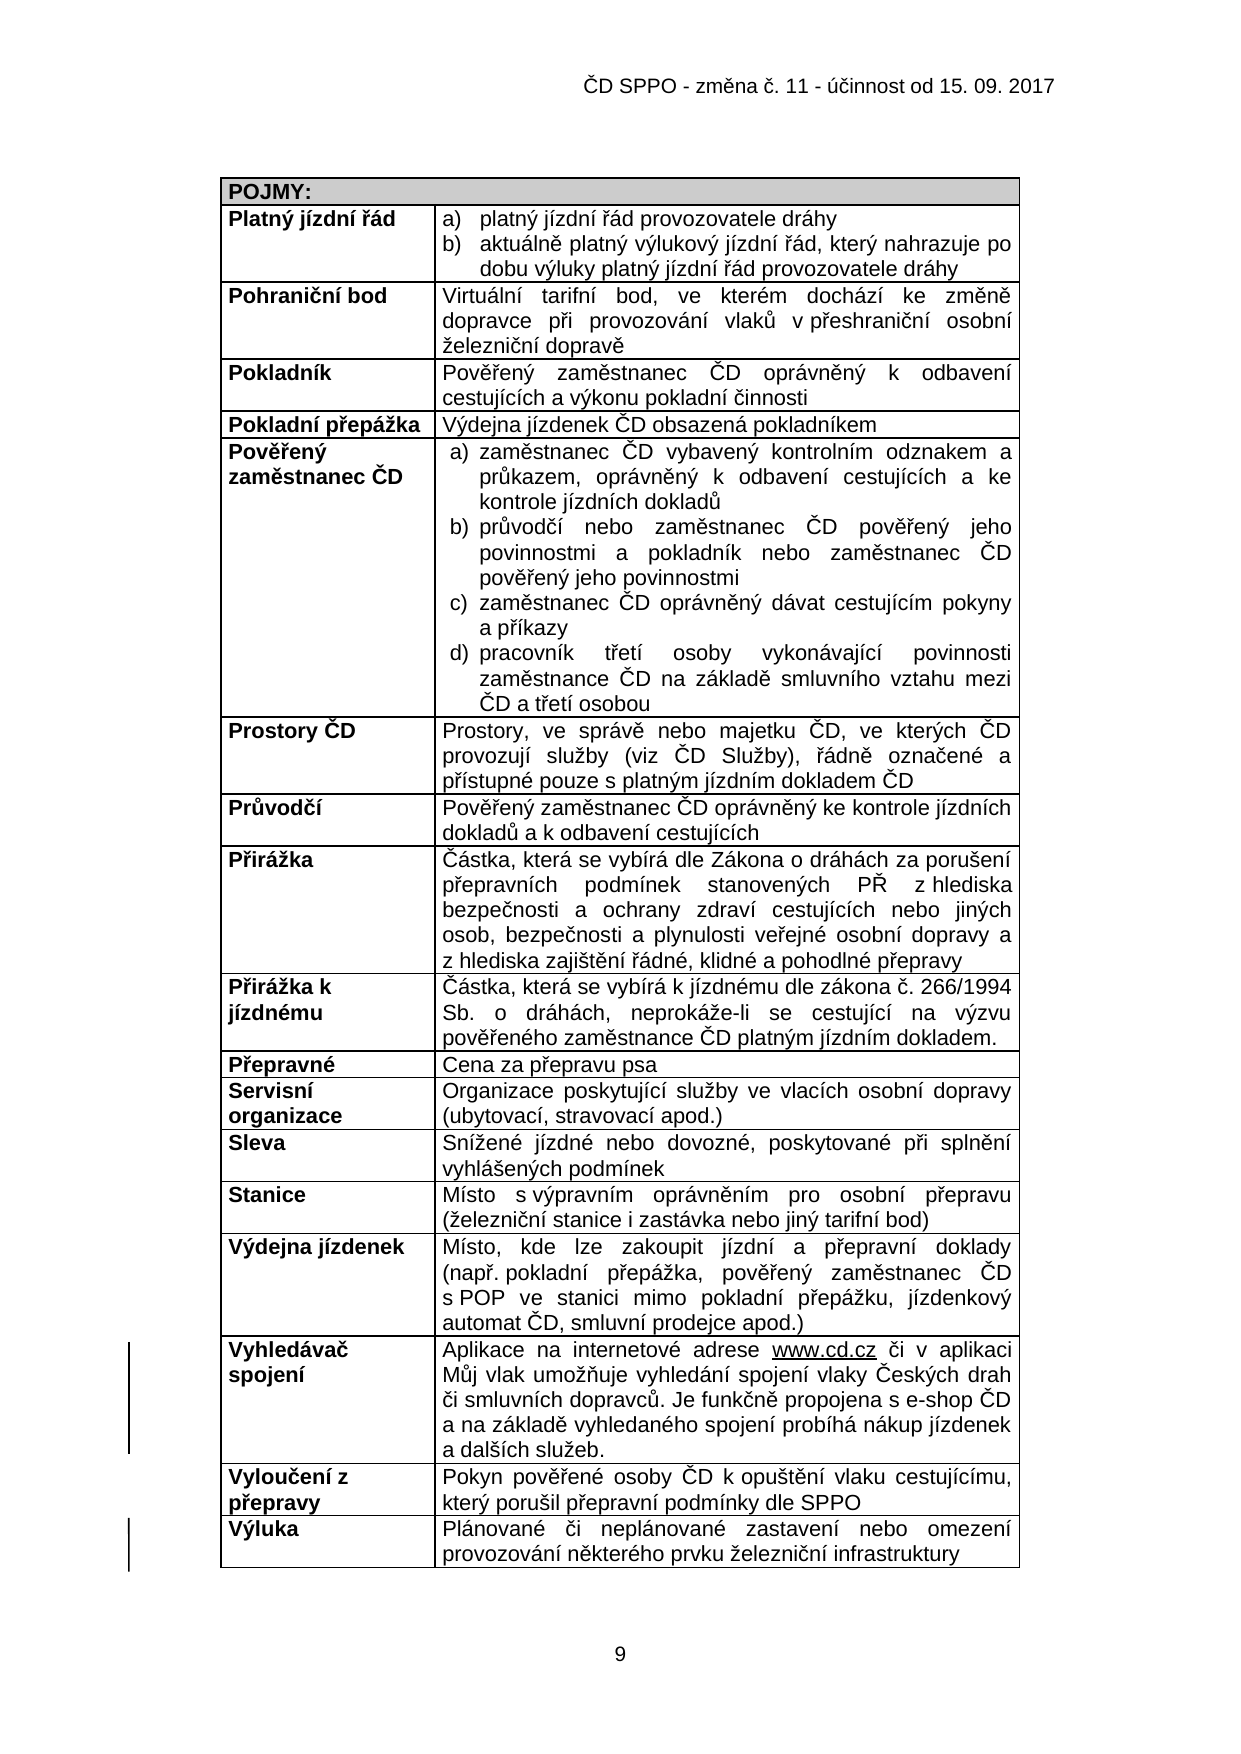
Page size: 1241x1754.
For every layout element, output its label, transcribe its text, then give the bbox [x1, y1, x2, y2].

table_cell Přirážka k jízdnému [222, 974, 434, 1050]
table_cell Částka, která se vybírá dle Zákona o dráhách za porušení přepravních podmínek stanovených PŘ z hlediska bezpečnosti a ochrany zdraví cestujících nebo jiných osob, bezpečnosti a plynulosti veřejné osobní dopravy a z hlediska zajištění řádné, klidné a pohodlné přepravy [436, 847, 1019, 973]
table_cell Částka, která se vybírá k jízdnému dle zákona č. 266/1994 Sb. o dráhách, neprokáže-li se cestující na výzvu pověřeného zaměstnance ČD platným jízdním dokladem. [436, 974, 1019, 1050]
table_cell Pověřený zaměstnanec ČD oprávněný k odbavení cestujících a výkonu pokladní činnosti [436, 360, 1019, 410]
table_cell Pokladník [222, 360, 434, 410]
table_cell Snížené jízdné nebo dovozné, poskytované při splnění vyhlášených podmínek [436, 1130, 1019, 1181]
table_cell Cena za přepravu psa [436, 1052, 1019, 1077]
table_cell Pohraniční bod [222, 283, 434, 358]
table_cell Platný jízdní řád [222, 206, 434, 281]
table_cell Organizace poskytující služby ve vlacích osobní dopravy (ubytovací, stravovací apod.) [436, 1078, 1019, 1129]
table_cell Vyhledávač spojení [222, 1337, 434, 1463]
table_cell Aplikace na internetové adrese www.cd.cz či v aplikaci Můj vlak umožňuje vyhledání spojení vlaky Českých drah či smluvních dopravců. Je funkčně propojena s e-shop ČD a na základě vyhledaného spojení probíhá nákup jízdenek a dalších služeb. [436, 1337, 1019, 1463]
table_cell Výluka [222, 1516, 434, 1567]
table_cell Servisní organizace [222, 1078, 434, 1129]
table_cell Pokyn pověřené osoby ČD k opuštění vlaku cestujícímu, který porušil přepravní podmínky dle SPPO [436, 1464, 1019, 1514]
table_cell Výdejna jízdenek [222, 1234, 434, 1335]
table_cell Sleva [222, 1130, 434, 1181]
table_cell Průvodčí [222, 795, 434, 845]
table_cell Vyloučení z přepravy [222, 1464, 434, 1514]
table_cell Virtuální tarifní bod, ve kterém dochází ke změně dopravce při provozování vlaků v přeshraniční osobní železniční dopravě [436, 283, 1019, 358]
table_cell platný jízdní řád provozovatele dráhy aktuálně platný výlukový jízdní řád, který nahrazuje po dobu výluky platný jízdní řád provozovatele dráhy [436, 206, 1019, 281]
table_cell Místo s výpravním oprávněním pro osobní přepravu (železniční stanice i zastávka nebo jiný tarifní bod) [436, 1182, 1019, 1233]
table_cell Stanice [222, 1182, 434, 1233]
table_cell Pokladní přepážka [222, 412, 434, 437]
table_cell Prostory, ve správě nebo majetku ČD, ve kterých ČD provozují služby (viz ČD Služby), řádně označené a přístupné pouze s platným jízdním dokladem ČD [436, 718, 1019, 793]
table_header POJMY: [222, 179, 1019, 204]
table_cell Plánované či neplánované zastavení nebo omezení provozování některého prvku železniční infrastruktury [436, 1516, 1019, 1567]
table_cell Pověřený zaměstnanec ČD [222, 439, 434, 716]
table_cell Přirážka [222, 847, 434, 973]
table_cell Prostory ČD [222, 718, 434, 793]
table_cell Výdejna jízdenek ČD obsazená pokladníkem [436, 412, 1019, 437]
table_cell zaměstnanec ČD vybavený kontrolním odznakem a průkazem, oprávněný k odbavení cestujících a ke kontrole jízdních dokladů průvodčí nebo zaměstnanec ČD pověřený jeho povinnostmi a pokladník nebo zaměstnanec ČD pověřený jeho povinnostmi zaměstnanec ČD oprávněný dávat cestujícím pokyny a příkazy pracovník třetí osoby vykonávající povinnosti zaměstnance ČD na základě smluvního vztahu mezi ČD a třetí osobou [436, 439, 1019, 716]
table_cell Místo, kde lze zakoupit jízdní a přepravní doklady (např. pokladní přepážka, pověřený zaměstnanec ČD s POP ve stanici mimo pokladní přepážku, jízdenkový automat ČD, smluvní prodejce apod.) [436, 1234, 1019, 1335]
table_cell Přepravné [222, 1052, 434, 1077]
table_cell Pověřený zaměstnanec ČD oprávněný ke kontrole jízdních dokladů a k odbavení cestujících [436, 795, 1019, 845]
